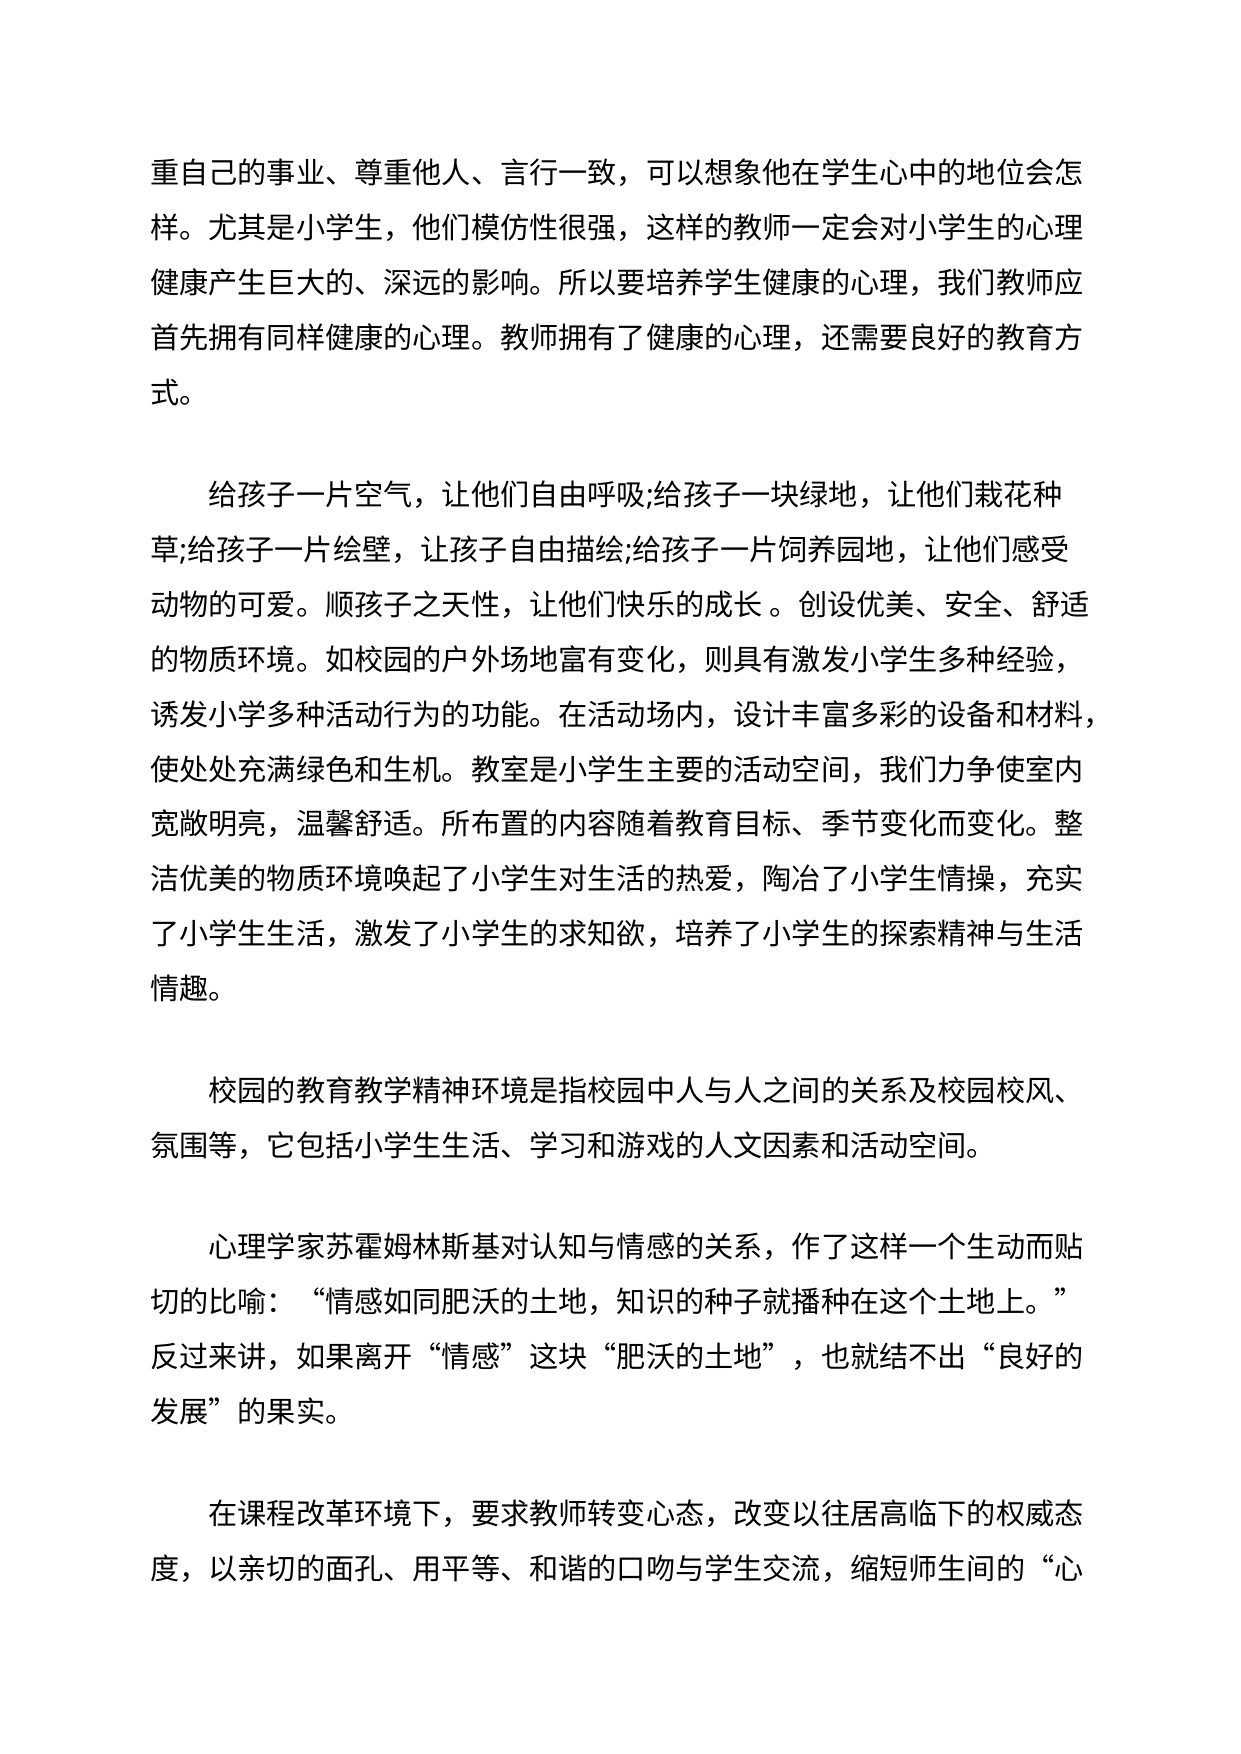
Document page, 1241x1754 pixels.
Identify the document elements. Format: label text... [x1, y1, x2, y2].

text 校园的教育教学精神环境是指校园中人与人之间的关系及校园校风、氛围等，它包括小学生生活、学习和游戏的人文因素和活动空间。 [150, 1067, 1090, 1164]
text 心理学家苏霍姆林斯基对认知与情感的关系，作了这样一个生动而贴切的比喻：“情感如同肥沃的土地，知识的种子就播种在这个土地上。”反过来讲，如果离开“情感”这块“肥沃的土地”，也就结不出“良好的发展”的果实。 [150, 1224, 1090, 1431]
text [150, 1491, 1090, 1588]
text 给孩子一片空气，让他们自由呼吸;给孩子一块绿地，让他们栽花种草;给孩子一片绘壁，让孩子自由描绘;给孩子一片饲养园地，让他们感受动物的可爱。顺孩子之天性，让他们快乐的成长 。创设优美、安全、舒适的物质环境。如校园的户外场地富有变化，则具有激发小学生多种经验，诱发小学多种活动行为的功能。在活动场内，设计丰富多彩的设备和材料，使处处充满绿色和生机。教室是小学生主要的活动空间，我们力争使室内宽敞明亮，温馨舒适。所布置的内容随着教育目标、季节变化而变化。整洁优美的物质环境唤起了小学生对生活的热爱，陶冶了小学生情操，充实了小学生生活，激发了小学生的求知欲，培养了小学生的探索精神与生活情趣。 [150, 471, 1090, 1008]
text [150, 150, 1090, 412]
